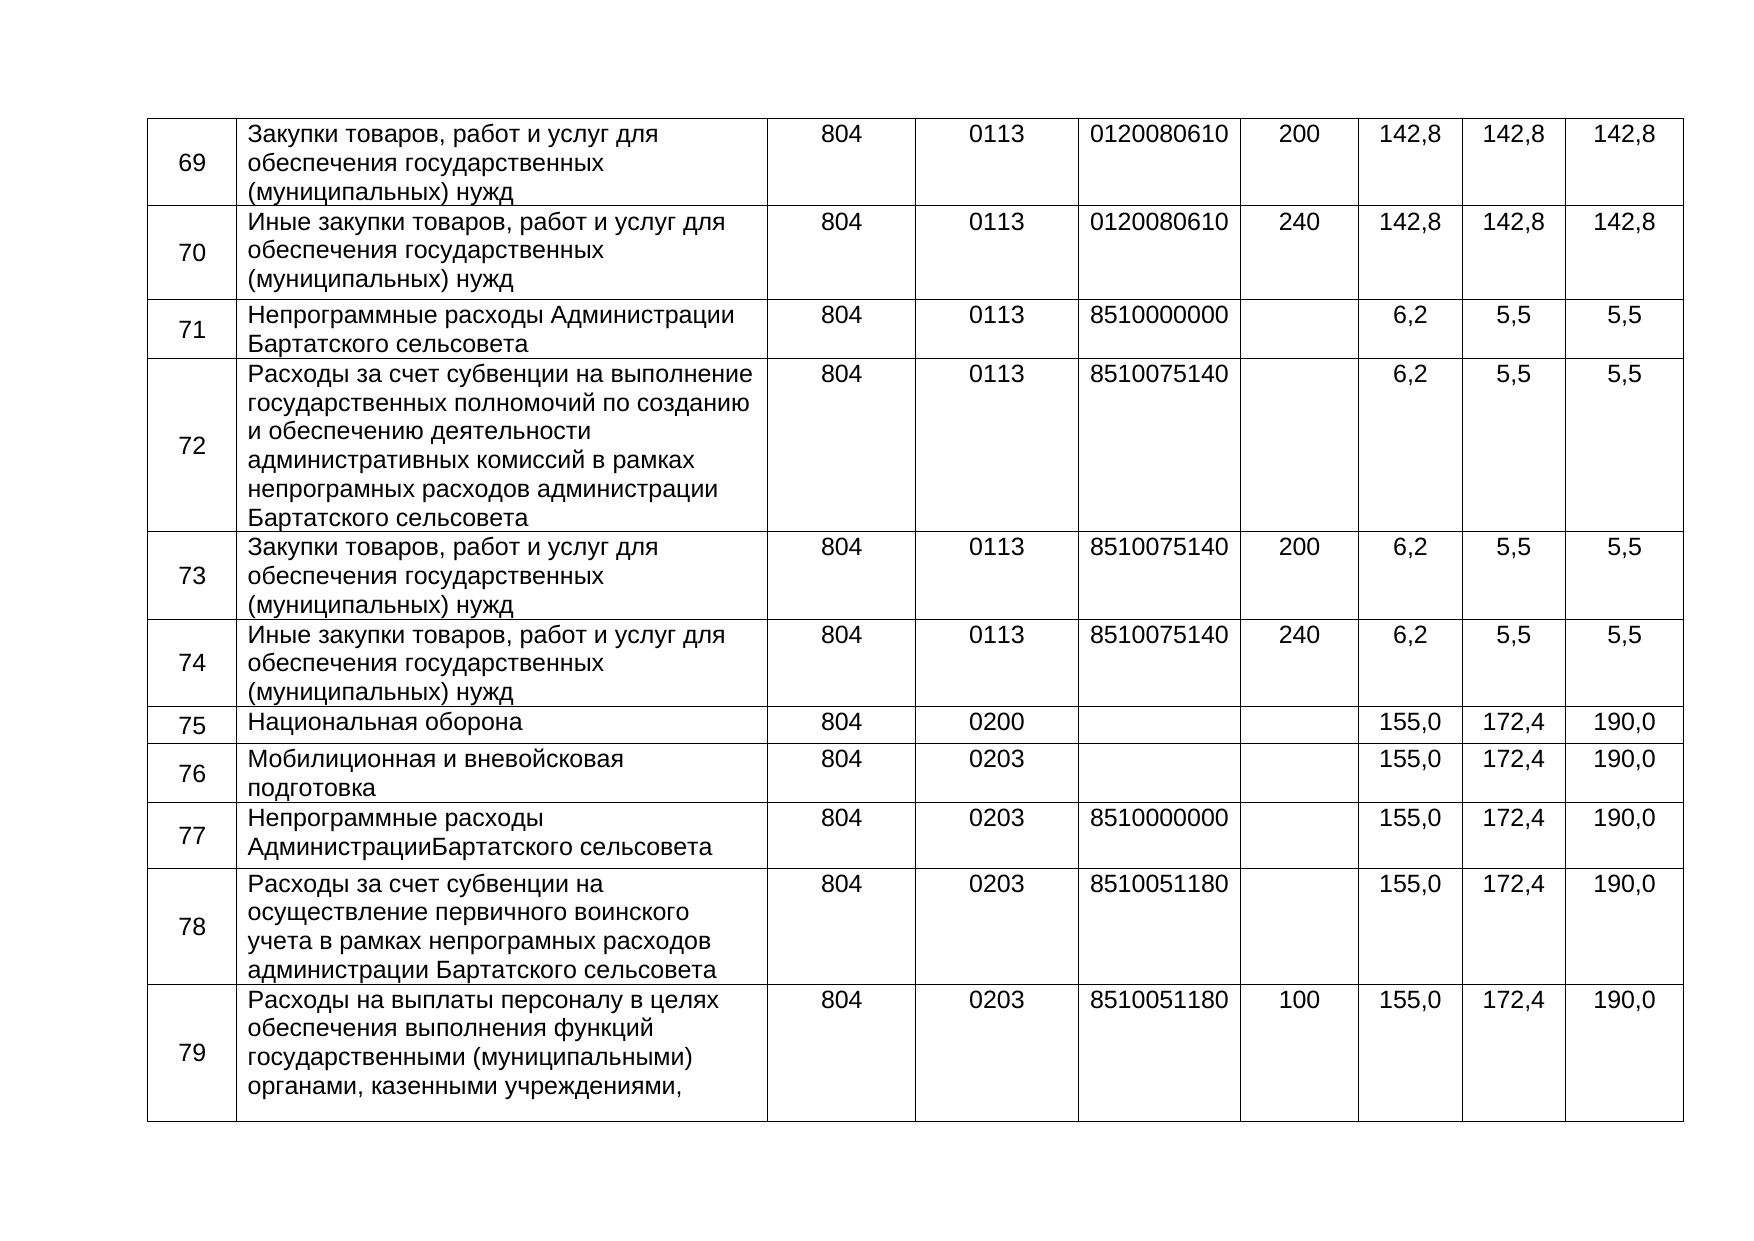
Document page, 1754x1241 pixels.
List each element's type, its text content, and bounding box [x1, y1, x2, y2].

table_cell 5,5 [1463, 620, 1565, 706]
table_cell 6,2 [1359, 532, 1462, 618]
table_cell 5,5 [1566, 300, 1683, 358]
table_cell 155,0 [1359, 744, 1462, 802]
table_cell 6,2 [1359, 620, 1462, 706]
table_cell 5,5 [1463, 532, 1565, 618]
table_cell [1241, 803, 1358, 867]
table_cell 8510051180 [1079, 869, 1240, 983]
table_cell 0200 [916, 707, 1078, 743]
table_cell 155,0 [1359, 985, 1462, 1121]
table_cell [1079, 744, 1240, 802]
table_cell 804 [768, 803, 915, 867]
table_cell 0113 [916, 206, 1078, 299]
table_cell 804 [768, 620, 915, 706]
table_cell 8510075140 [1079, 620, 1240, 706]
table_cell 79 [148, 985, 236, 1121]
table_cell 240 [1241, 206, 1358, 299]
table_cell 190,0 [1566, 869, 1683, 983]
table_cell 804 [768, 300, 915, 358]
table_cell 804 [768, 744, 915, 802]
table_cell Национальная оборона [237, 707, 767, 743]
table_cell 172,4 [1463, 744, 1565, 802]
table_cell Закупки товаров, работ и услуг для обеспечения государственных (муниципальных) нужд [237, 119, 767, 205]
table_cell [1241, 707, 1358, 743]
table_cell 0203 [916, 803, 1078, 867]
table_cell 0113 [916, 532, 1078, 618]
table_cell Иные закупки товаров, работ и услуг для обеспечения государственных (муниципальных) нужд [237, 620, 767, 706]
table_cell 172,4 [1463, 707, 1565, 743]
table_cell 5,5 [1566, 359, 1683, 531]
table_cell Мобилиционная и вневойсковая подготовка [237, 744, 767, 802]
table_cell 8510000000 [1079, 300, 1240, 358]
table_cell [1241, 359, 1358, 531]
table_cell 155,0 [1359, 869, 1462, 983]
table_cell [1241, 744, 1358, 802]
table_cell 804 [768, 359, 915, 531]
table_cell 200 [1241, 119, 1358, 205]
table_cell 6,2 [1359, 300, 1462, 358]
table_cell 142,8 [1566, 119, 1683, 205]
table_cell 240 [1241, 620, 1358, 706]
table_cell 142,8 [1359, 119, 1462, 205]
table_cell [1241, 869, 1358, 983]
table_cell 77 [148, 803, 236, 867]
table_cell 142,8 [1566, 206, 1683, 299]
table_cell 200 [1241, 532, 1358, 618]
table_cell 0113 [916, 620, 1078, 706]
table_cell 190,0 [1566, 803, 1683, 867]
table_cell 8510075140 [1079, 359, 1240, 531]
table_cell 155,0 [1359, 707, 1462, 743]
table_cell Иные закупки товаров, работ и услуг для обеспечения государственных (муниципальных) нужд [237, 206, 767, 299]
table_cell 100 [1241, 985, 1358, 1121]
table_cell 8510051180 [1079, 985, 1240, 1121]
table_cell Расходы за счет субвенции на выполнение государственных полномочий по созданию и обеспечению деятельности административных комиссий в рамках непрограмных расходов администрации Бартатского сельсовета [237, 359, 767, 531]
table_cell Закупки товаров, работ и услуг для обеспечения государственных (муниципальных) нужд [237, 532, 767, 618]
table_cell 70 [148, 206, 236, 299]
table_cell Расходы за счет субвенции на осуществление первичного воинского учета в рамках непрограмных расходов администрации Бартатского сельсовета [237, 869, 767, 983]
table_cell 5,5 [1463, 359, 1565, 531]
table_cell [237, 985, 767, 1121]
table_cell 71 [148, 300, 236, 358]
table_cell 0203 [916, 985, 1078, 1121]
table_cell 142,8 [1463, 206, 1565, 299]
table_cell 8510000000 [1079, 803, 1240, 867]
table_cell 73 [148, 532, 236, 618]
table_cell 78 [148, 869, 236, 983]
table_cell 75 [148, 707, 236, 743]
table_cell 74 [148, 620, 236, 706]
table_cell [1241, 300, 1358, 358]
table_cell 190,0 [1566, 707, 1683, 743]
table_cell 76 [148, 744, 236, 802]
table_cell 804 [768, 707, 915, 743]
table_cell 0120080610 [1079, 119, 1240, 205]
table_cell 190,0 [1566, 985, 1683, 1121]
table_cell 172,4 [1463, 869, 1565, 983]
table_cell Непрограммные расходы Администрации Бартатского сельсовета [237, 300, 767, 358]
table_cell 0113 [916, 119, 1078, 205]
table_cell 0113 [916, 300, 1078, 358]
table_cell 5,5 [1463, 300, 1565, 358]
table_cell 142,8 [1463, 119, 1565, 205]
table_cell 142,8 [1359, 206, 1462, 299]
table_cell 0113 [916, 359, 1078, 531]
table_cell 5,5 [1566, 532, 1683, 618]
table_cell 190,0 [1566, 744, 1683, 802]
table_cell 172,4 [1463, 985, 1565, 1121]
table_cell 69 [148, 119, 236, 205]
table_cell 804 [768, 119, 915, 205]
table_cell 172,4 [1463, 803, 1565, 867]
table_cell 72 [148, 359, 236, 531]
table_cell 6,2 [1359, 359, 1462, 531]
table_cell 0203 [916, 744, 1078, 802]
table_cell [1079, 707, 1240, 743]
table_cell 5,5 [1566, 620, 1683, 706]
table_cell 804 [768, 869, 915, 983]
table_cell 804 [768, 206, 915, 299]
table_cell 804 [768, 532, 915, 618]
table_cell 804 [768, 985, 915, 1121]
table_cell 0120080610 [1079, 206, 1240, 299]
table_cell 0203 [916, 869, 1078, 983]
table_cell Непрограммные расходы АдминистрацииБартатского сельсовета [237, 803, 767, 867]
table_cell 155,0 [1359, 803, 1462, 867]
table_cell 8510075140 [1079, 532, 1240, 618]
